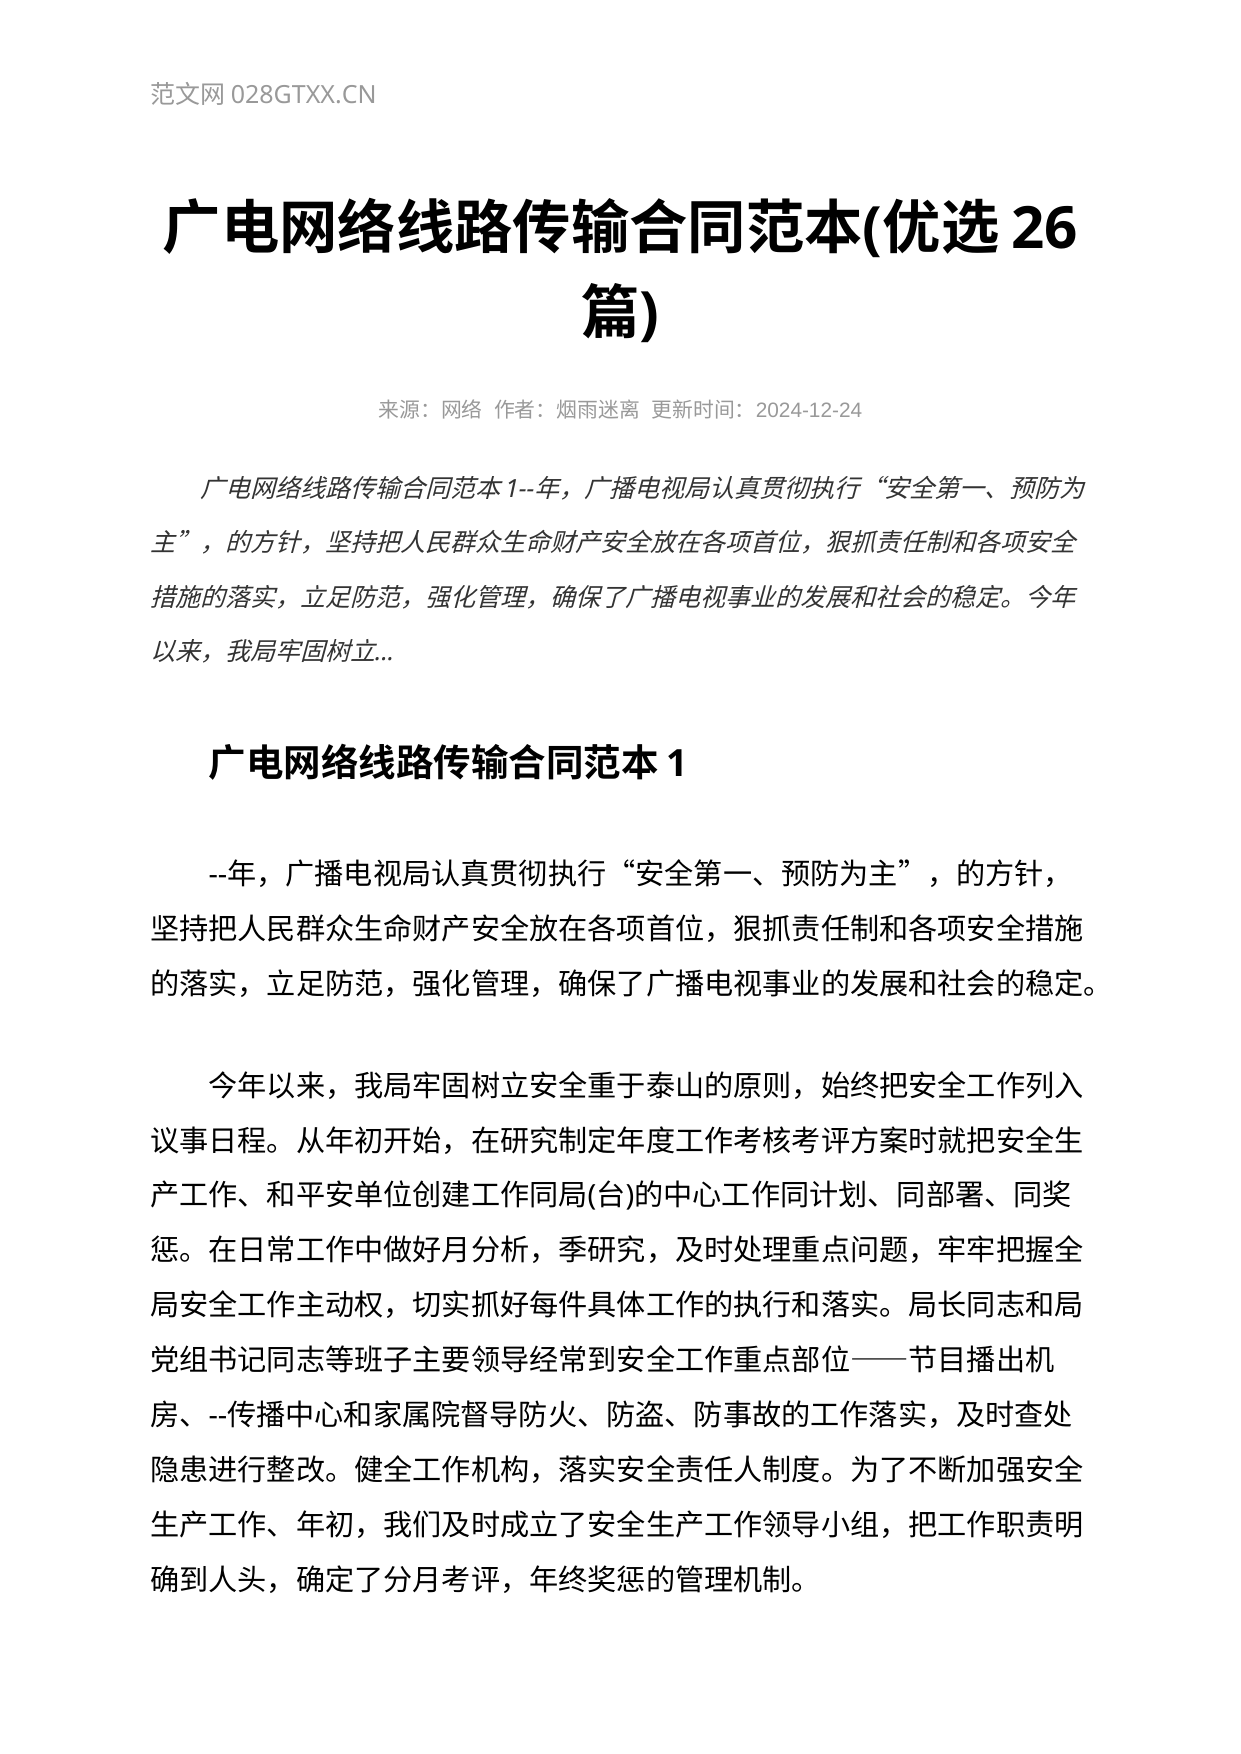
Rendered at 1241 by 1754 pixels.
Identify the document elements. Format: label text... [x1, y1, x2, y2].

text 今年以来，我局牢固树立安全重于泰山的原则，始终把安全工作列入议事日程。从年初开始，在研究制定年度工作考核考评方案时就把安全生产工作、和平安单位创建工作同局(台)的中心工作同计划、同部署、同奖惩。在日常工作中做好月分析，季研究，及时处理重点问题，牢牢把握全局安全工作主动权，切实抓好每件具体工作的执行和落实。局长同志和局党组书记同志等班子主要领导经常到安全工作重点部位——节目播出机房、--传播中心和家属院督导防火、防盗、防事故的工作落实，及时查处隐患进行整改。健全工作机构，落实安全责任人制度。为了不断加强安全生产工作、年初，我们及时成立了安全生产工作领导小组，把工作职责明确到人头，确定了分月考评，年终奖惩的管理机制。 [150, 1062, 1090, 1599]
text 广电网络线路传输合同范本1 [150, 733, 1090, 787]
text 来源：网络 作者：烟雨迷离 更新时间：2024-12-24 [150, 398, 1090, 422]
text --年，广播电视局认真贯彻执行“安全第一、预防为主”，的方针，坚持把人民群众生命财产安全放在各项首位，狠抓责任制和各项安全措施的落实，立足防范，强化管理，确保了广播电视事业的发展和社会的稳定。 [150, 851, 1090, 1003]
text 广电网络线路传输合同范本1--年，广播电视局认真贯彻执行“安全第一、预防为主”，的方针，坚持把人民群众生命财产安全放在各项首位，狠抓责任制和各项安全措施的落实，立足防范，强化管理，确保了广播电视事业的发展和社会的稳定。今年以来，我局牢固树立... [150, 468, 1090, 668]
subtitle 广电网络线路传输合同范本(优选26篇) [150, 181, 1090, 351]
